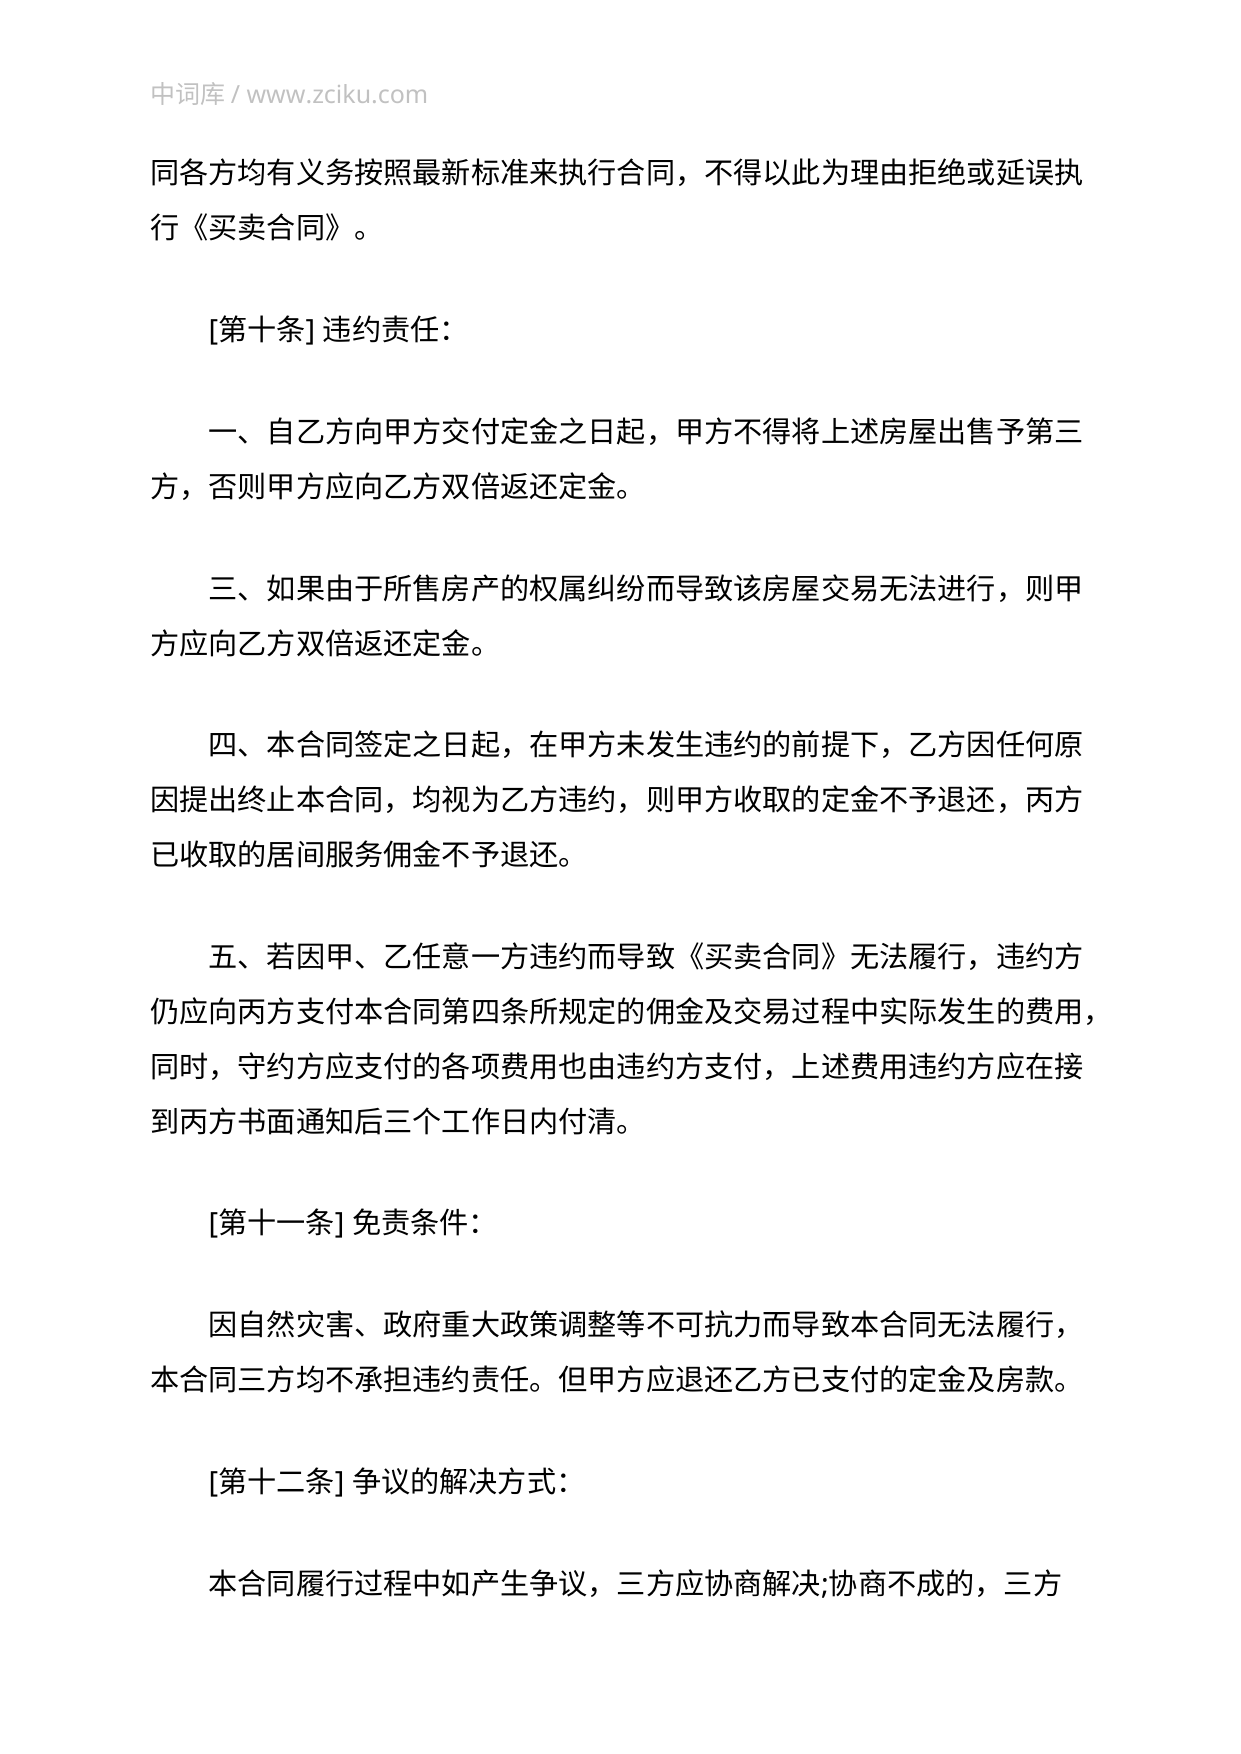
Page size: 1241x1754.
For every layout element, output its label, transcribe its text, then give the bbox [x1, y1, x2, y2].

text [150, 150, 1090, 247]
text 三、如果由于所售房产的权属纠纷而导致该房屋交易无法进行，则甲方应向乙方双倍返还定金。 [150, 565, 1090, 662]
text 五、若因甲、乙任意一方违约而导致《买卖合同》无法履行，违约方仍应向丙方支付本合同第四条所规定的佣金及交易过程中实际发生的费用，同时，守约方应支付的各项费用也由违约方支付，上述费用违约方应在接到丙方书面通知后三个工作日内付清。 [150, 933, 1090, 1141]
text [第十条] 违约责任： [150, 307, 1090, 349]
text [第十二条] 争议的解决方式： [150, 1459, 1090, 1501]
text 因自然灾害、政府重大政策调整等不可抗力而导致本合同无法履行，本合同三方均不承担违约责任。但甲方应退还乙方已支付的定金及房款。 [150, 1302, 1090, 1399]
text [150, 1561, 1090, 1603]
text 一、自乙方向甲方交付定金之日起，甲方不得将上述房屋出售予第三方，否则甲方应向乙方双倍返还定金。 [150, 409, 1090, 506]
text 四、本合同签定之日起，在甲方未发生违约的前提下，乙方因任何原因提出终止本合同，均视为乙方违约，则甲方收取的定金不予退还，丙方已收取的居间服务佣金不予退还。 [150, 722, 1090, 874]
text [第十一条] 免责条件： [150, 1200, 1090, 1242]
